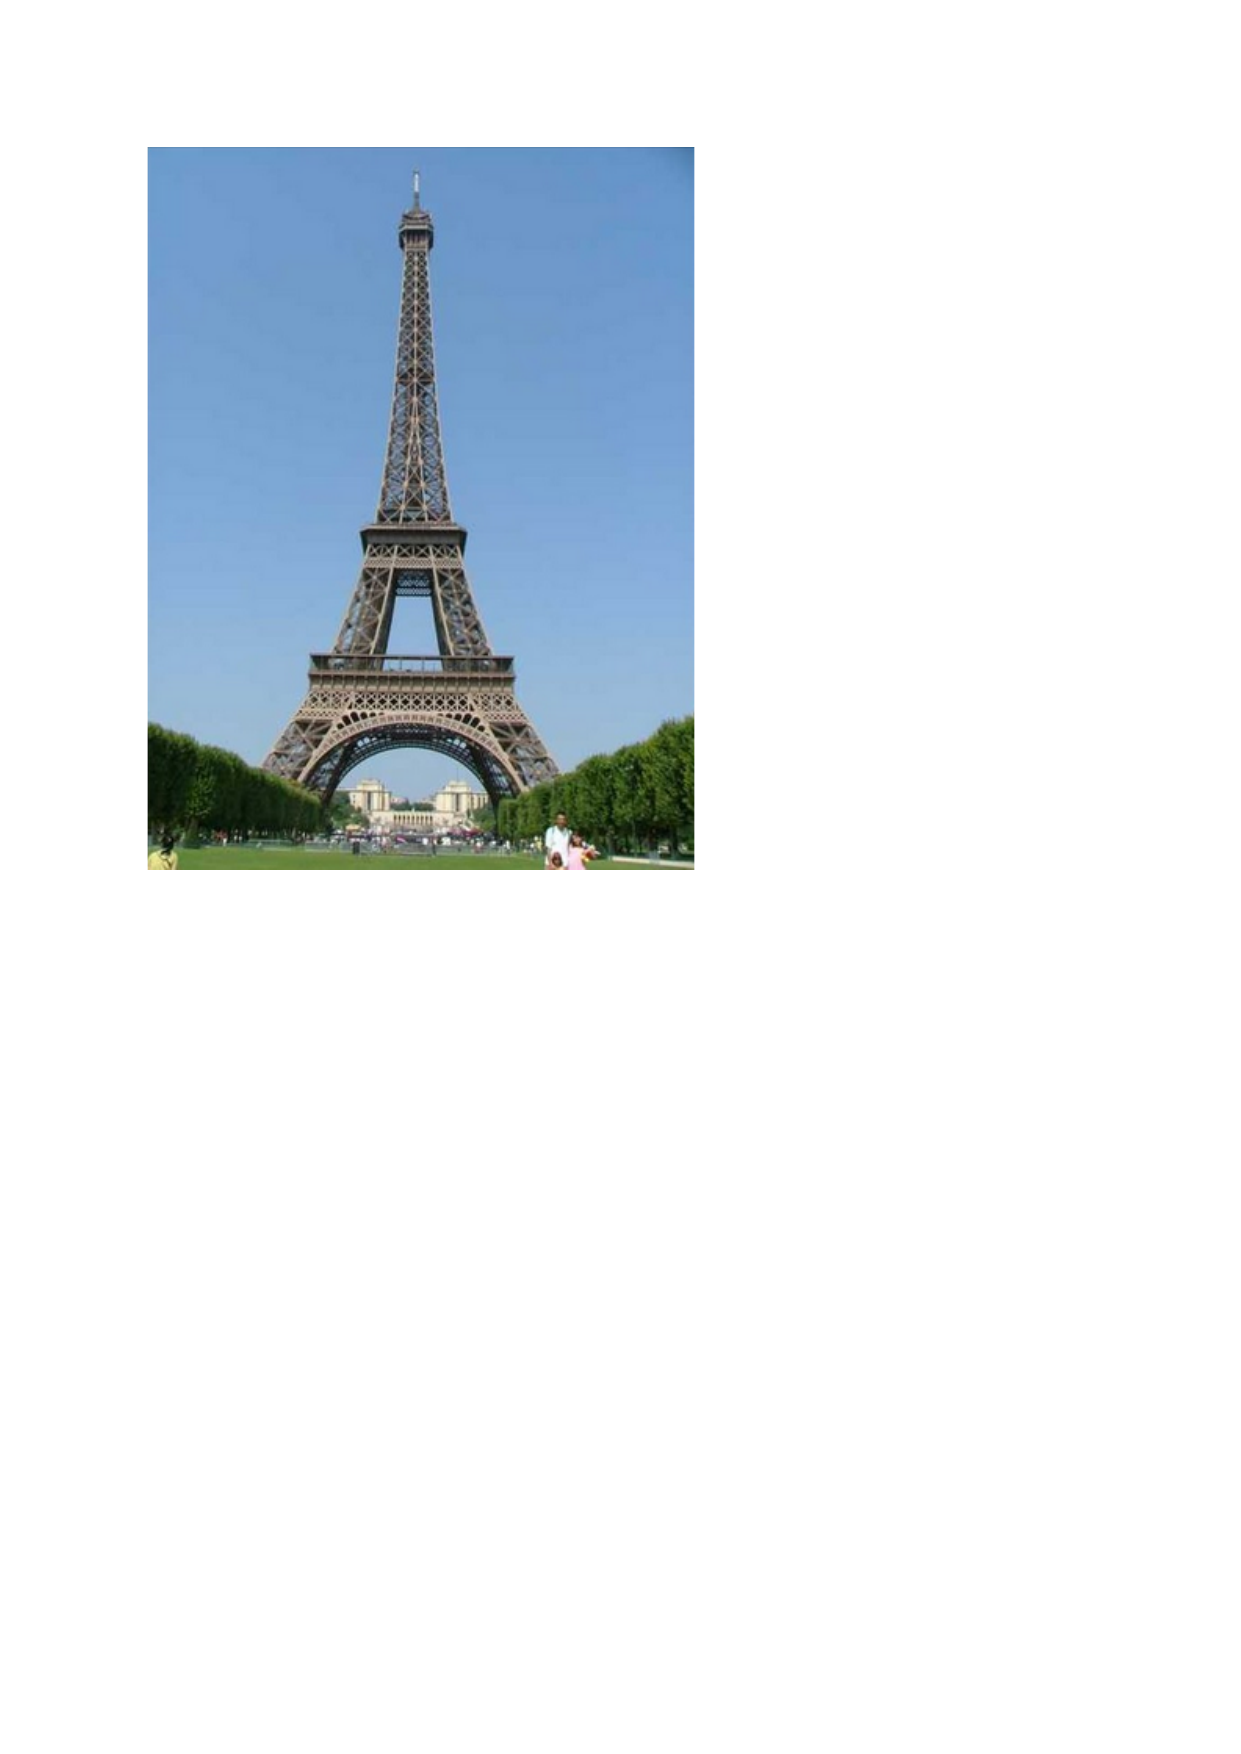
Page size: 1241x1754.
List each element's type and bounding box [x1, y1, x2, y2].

picture [147, 147, 695, 870]
